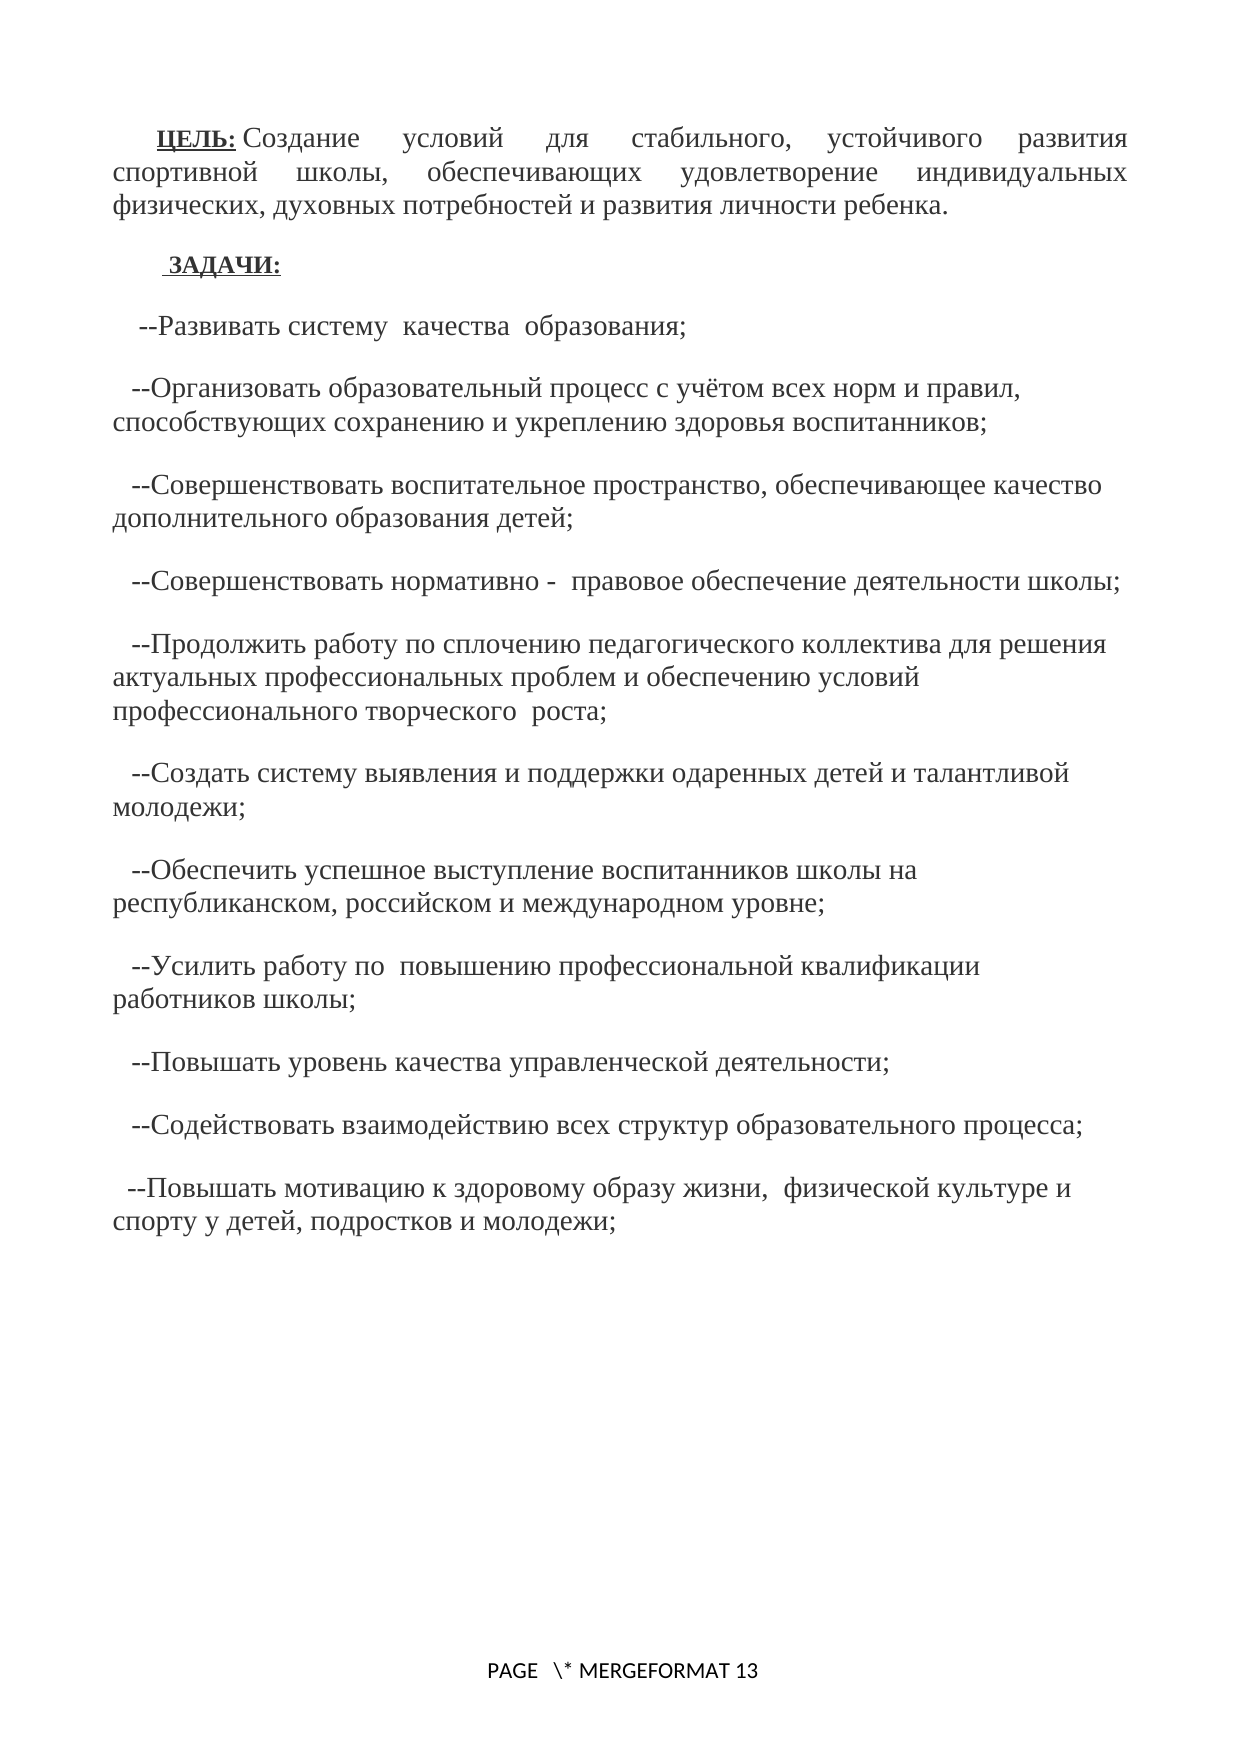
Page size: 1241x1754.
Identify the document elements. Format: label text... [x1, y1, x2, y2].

text --Продолжить работу по сплочению педагогического коллектива для решения актуальных профессиональных проблем и обеспечению условий профессионального творческого роста; [112, 626, 1128, 726]
text ЦЕЛЬ: Создание условий для стабильного, устойчивого развития спортивной школы, обеспечивающих удовлетворение индивидуальных физических, духовных потребностей и развития личности ребенка. [112, 120, 1128, 221]
text --Обеспечить успешное выступление воспитанников школы на республиканском, российском и международном уровне; [112, 852, 1128, 919]
text --Совершенствовать нормативно - правовое обеспечение деятельности школы; [112, 563, 1128, 597]
text --Создать систему выявления и поддержки одаренных детей и талантливой молодежи; [112, 756, 1128, 823]
text --Повышать уровень качества управленческой деятельности; [112, 1044, 1128, 1078]
text --Содействовать взаимодействию всех структур образовательного процесса; [112, 1107, 1128, 1141]
text ЗАДАЧИ: [112, 250, 1128, 279]
text --Организовать образовательный процесс с учётом всех норм и правил, способствующих сохранению и укреплению здоровья воспитанников; [112, 371, 1128, 438]
text --Усилить работу по повышению профессиональной квалификации работников школы; [112, 948, 1128, 1015]
text --Совершенствовать воспитательное пространство, обеспечивающее качество дополнительного образования детей; [112, 467, 1128, 534]
text --Развивать систему качества образования; [112, 308, 1128, 341]
text --Повышать мотивацию к здоровому образу жизни, физической культуре и спорту у детей, подростков и молодежи; [112, 1170, 1128, 1237]
